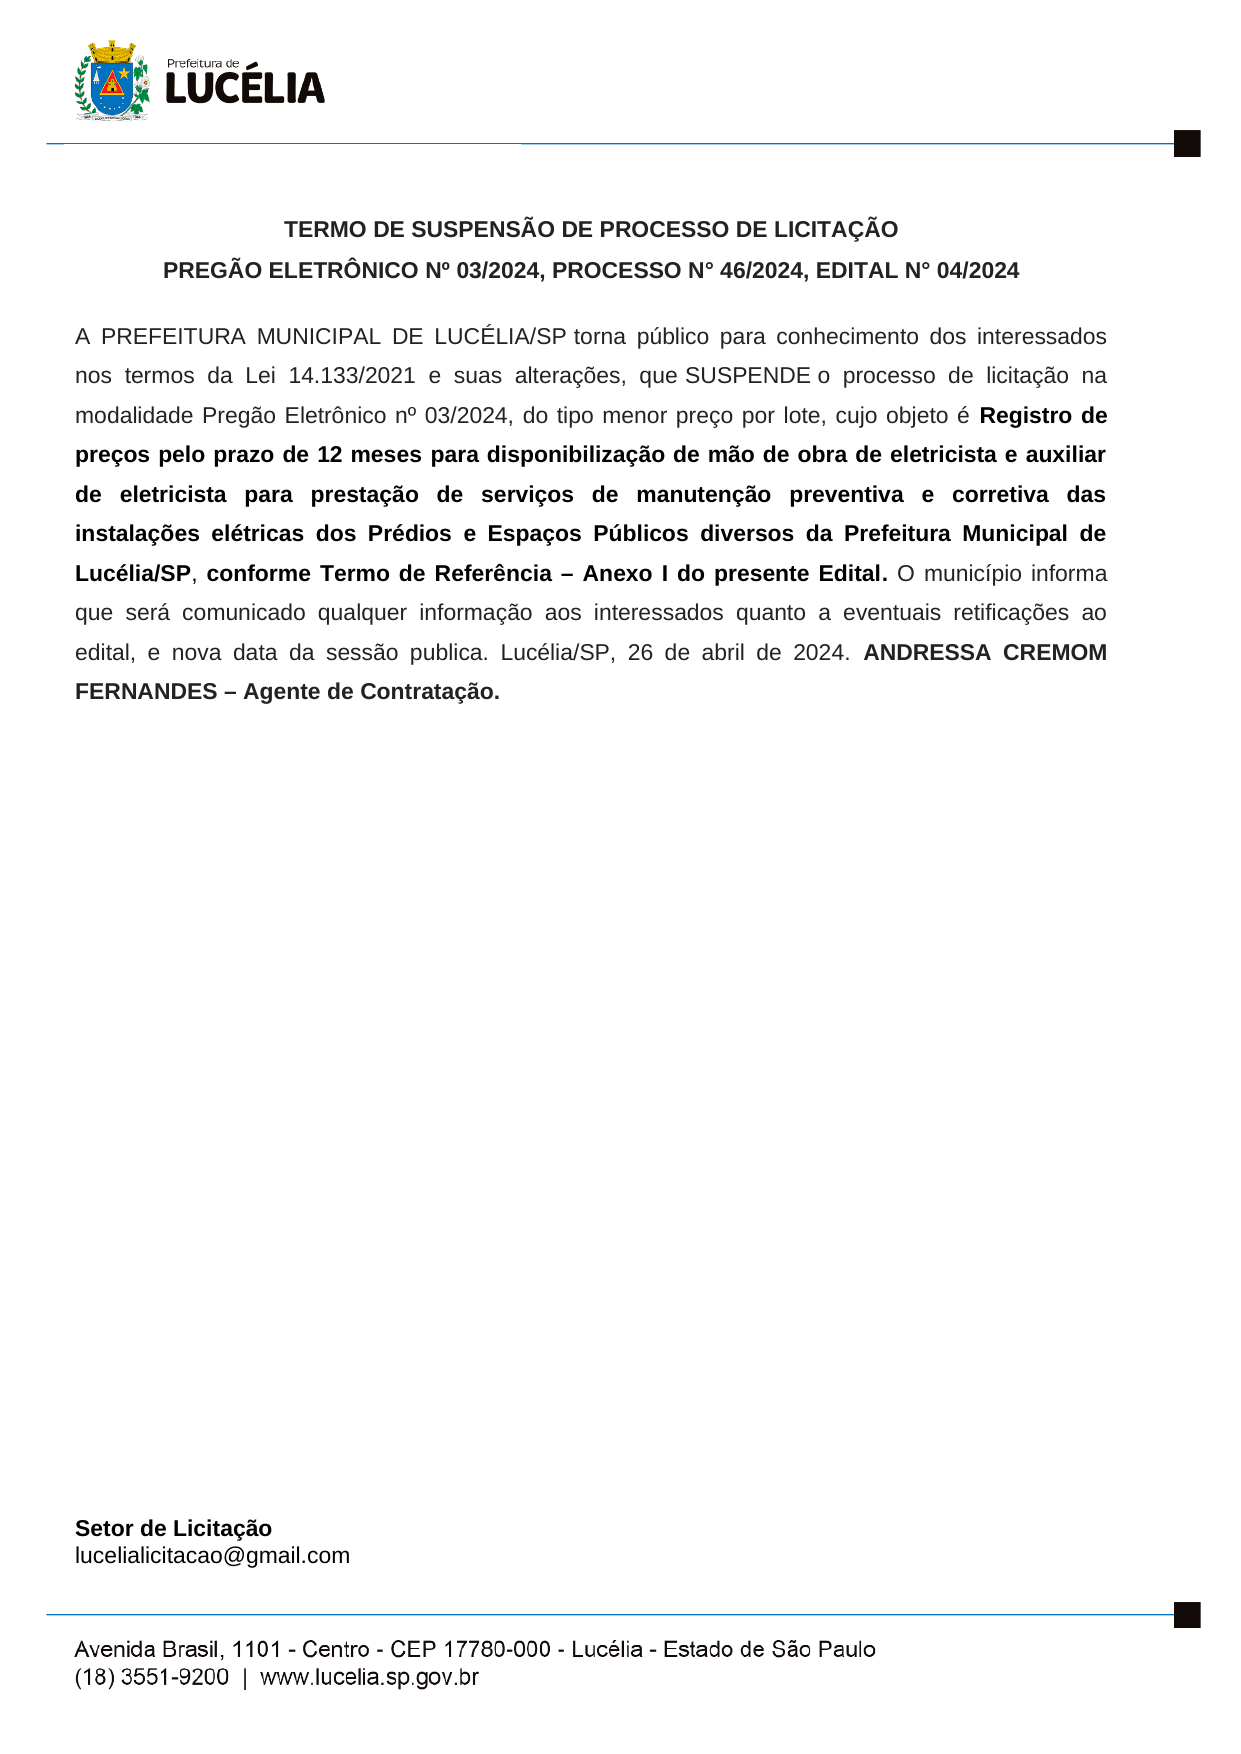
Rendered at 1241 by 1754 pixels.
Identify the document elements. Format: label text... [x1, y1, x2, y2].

text TERMO DE SUSPENSÃO DE PROCESSO DE LICITAÇÃO [75, 202, 1107, 243]
picture [15, 0, 1239, 1753]
text A PREFEITURA MUNICIPAL DE LUCÉLIA/SP torna público para conhecimento dos interessados nos termos da Lei 14.133/2021 e suas alterações, que SUSPENDE o processo de licitação na modalidade Pregão Eletrônico nº 03/2024, do tipo menor preço por lote, cujo objeto é Registro de preços pelo prazo de 12 meses para disponibilização de mão de obra de eletricista e auxiliar de eletricista para prestação de serviços de manutenção preventiva e corretiva das instalações elétricas dos Prédios e Espaços Públicos diversos da Prefeitura Municipal de Lucélia/SP, conforme Termo de Referência – Anexo I do presente Edital. O município informa que será comunicado qualquer informação aos interessados quanto a eventuais retificações ao edital, e nova data da sessão publica. Lucélia/SP, 26 de abril de 2024. ANDRESSA CREMOM FERNANDES – Agente de Contratação. [75, 323, 1107, 704]
text PREGÃO ELETRÔNICO Nº 03/2024, PROCESSO N° 46/2024, EDITAL N° 04/2024 [75, 243, 1107, 283]
